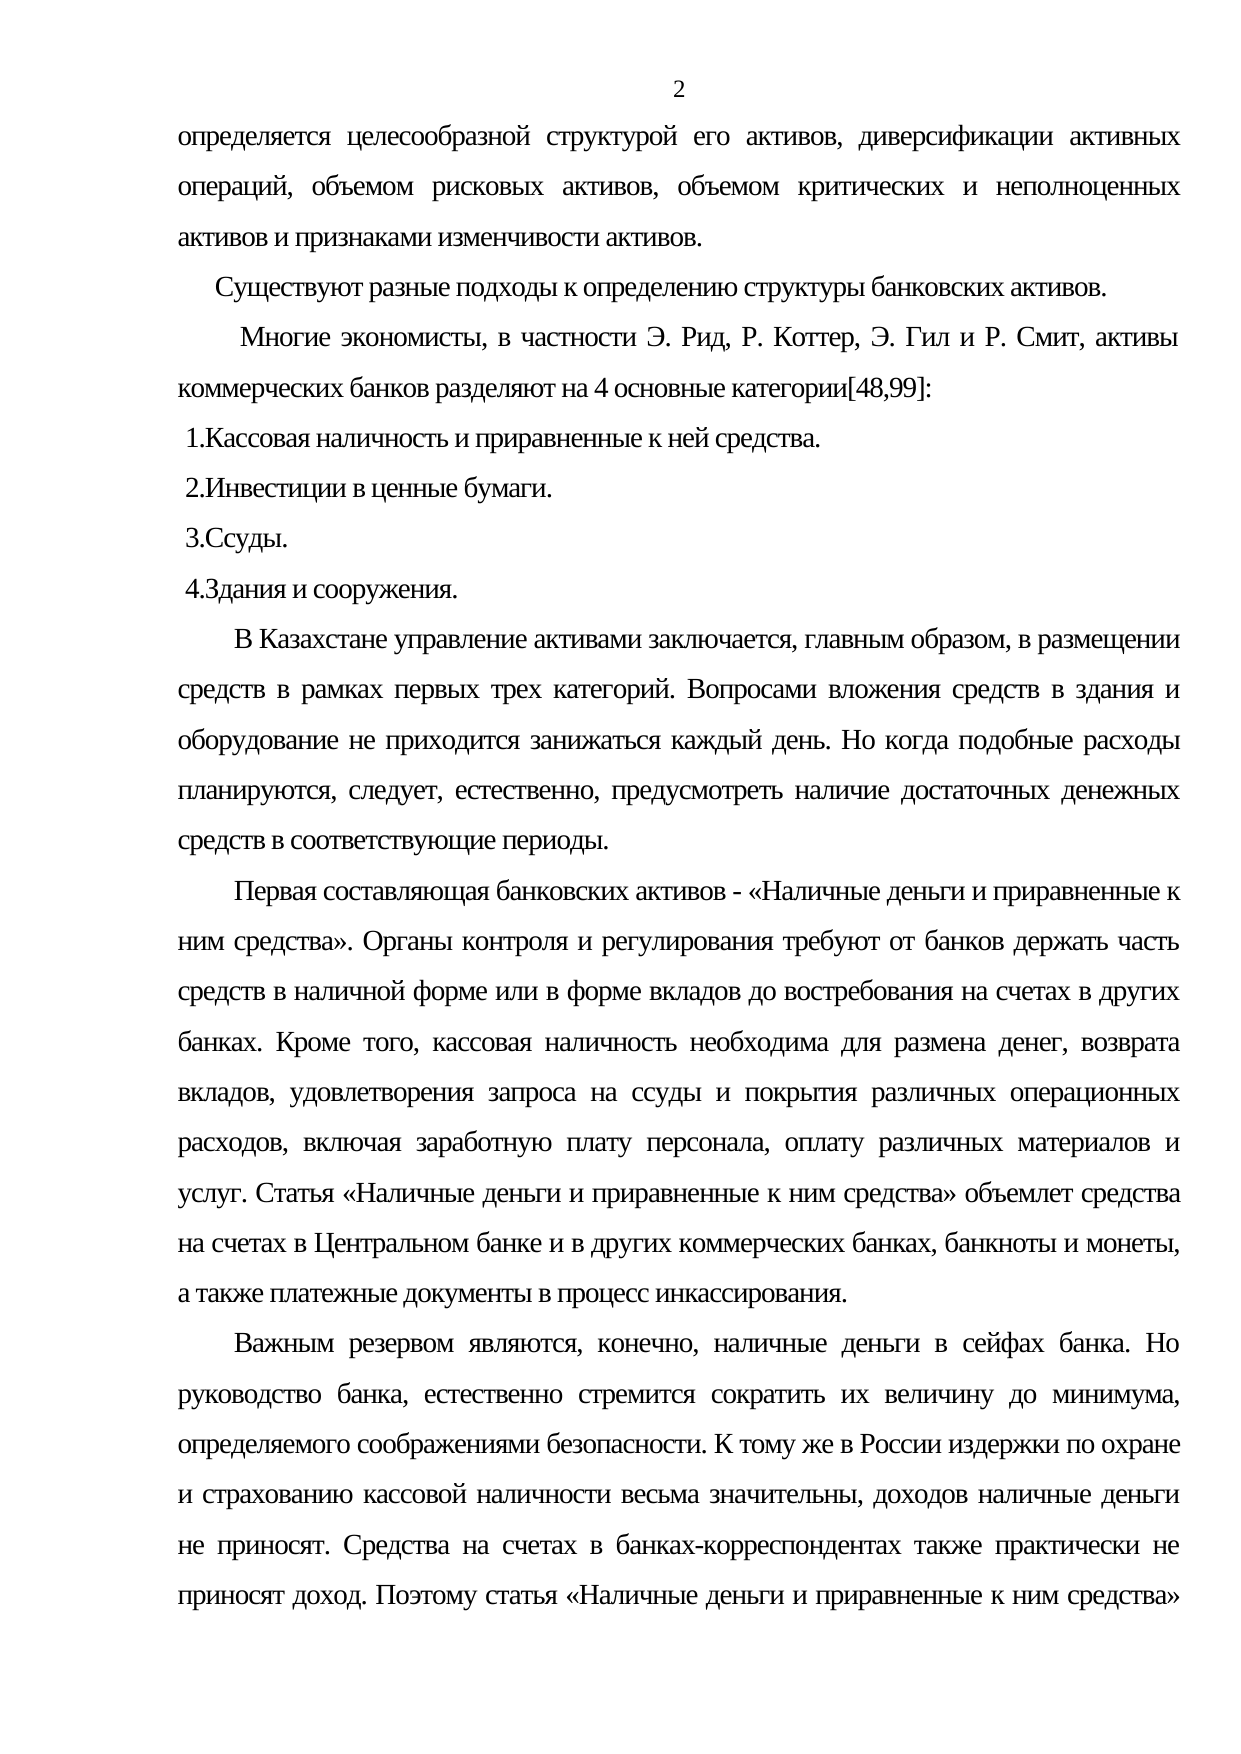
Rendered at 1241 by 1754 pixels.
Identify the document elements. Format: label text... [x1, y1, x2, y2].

text Существуют разные подходы к определению структуры банковских активов. [177, 269, 1181, 303]
text Многие экономисты, в частности Э. Рид, Р. Коттер, Э. Гил и Р. Смит, активы коммерческих банков разделяют на 4 основные категории[48,99]: [177, 319, 1181, 403]
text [177, 118, 1181, 252]
text 2.Инвестиции в ценные бумаги. [185, 470, 1181, 504]
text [177, 1326, 1181, 1611]
text Первая составляющая банковских активов - «Наличные деньги и приравненные к ним средства». Органы контроля и регулирования требуют от банков держать часть средств в наличной форме или в форме вкладов до востребования на счетах в других банках. Кроме того, кассовая наличность необходима для размена денег, возврата вкладов, удовлетворения запроса на ссуды и покрытия различных операционных расходов, включая заработную плату персонала, оплату различных материалов и услуг. Статья «Наличные деньги и приравненные к ним средства» объемлет средства на счетах в Центральном банке и в других коммерческих банках, банкноты и монеты, а также платежные документы в процесс инкассирования. [177, 873, 1181, 1309]
text 3.Ссуды. [185, 521, 1181, 554]
text 1.Кассовая наличность и приравненные к ней средства. [185, 420, 1181, 453]
text 4.Здания и сооружения. [185, 571, 1181, 604]
text В Казахстане управление активами заключается, главным образом, в размещении средств в рамках первых трех категорий. Вопросами вложения средств в здания и оборудование не приходится занижаться каждый день. Но когда подобные расходы планируются, следует, естественно, предусмотреть наличие достаточных денежных средств в соответствующие периоды. [177, 621, 1181, 856]
